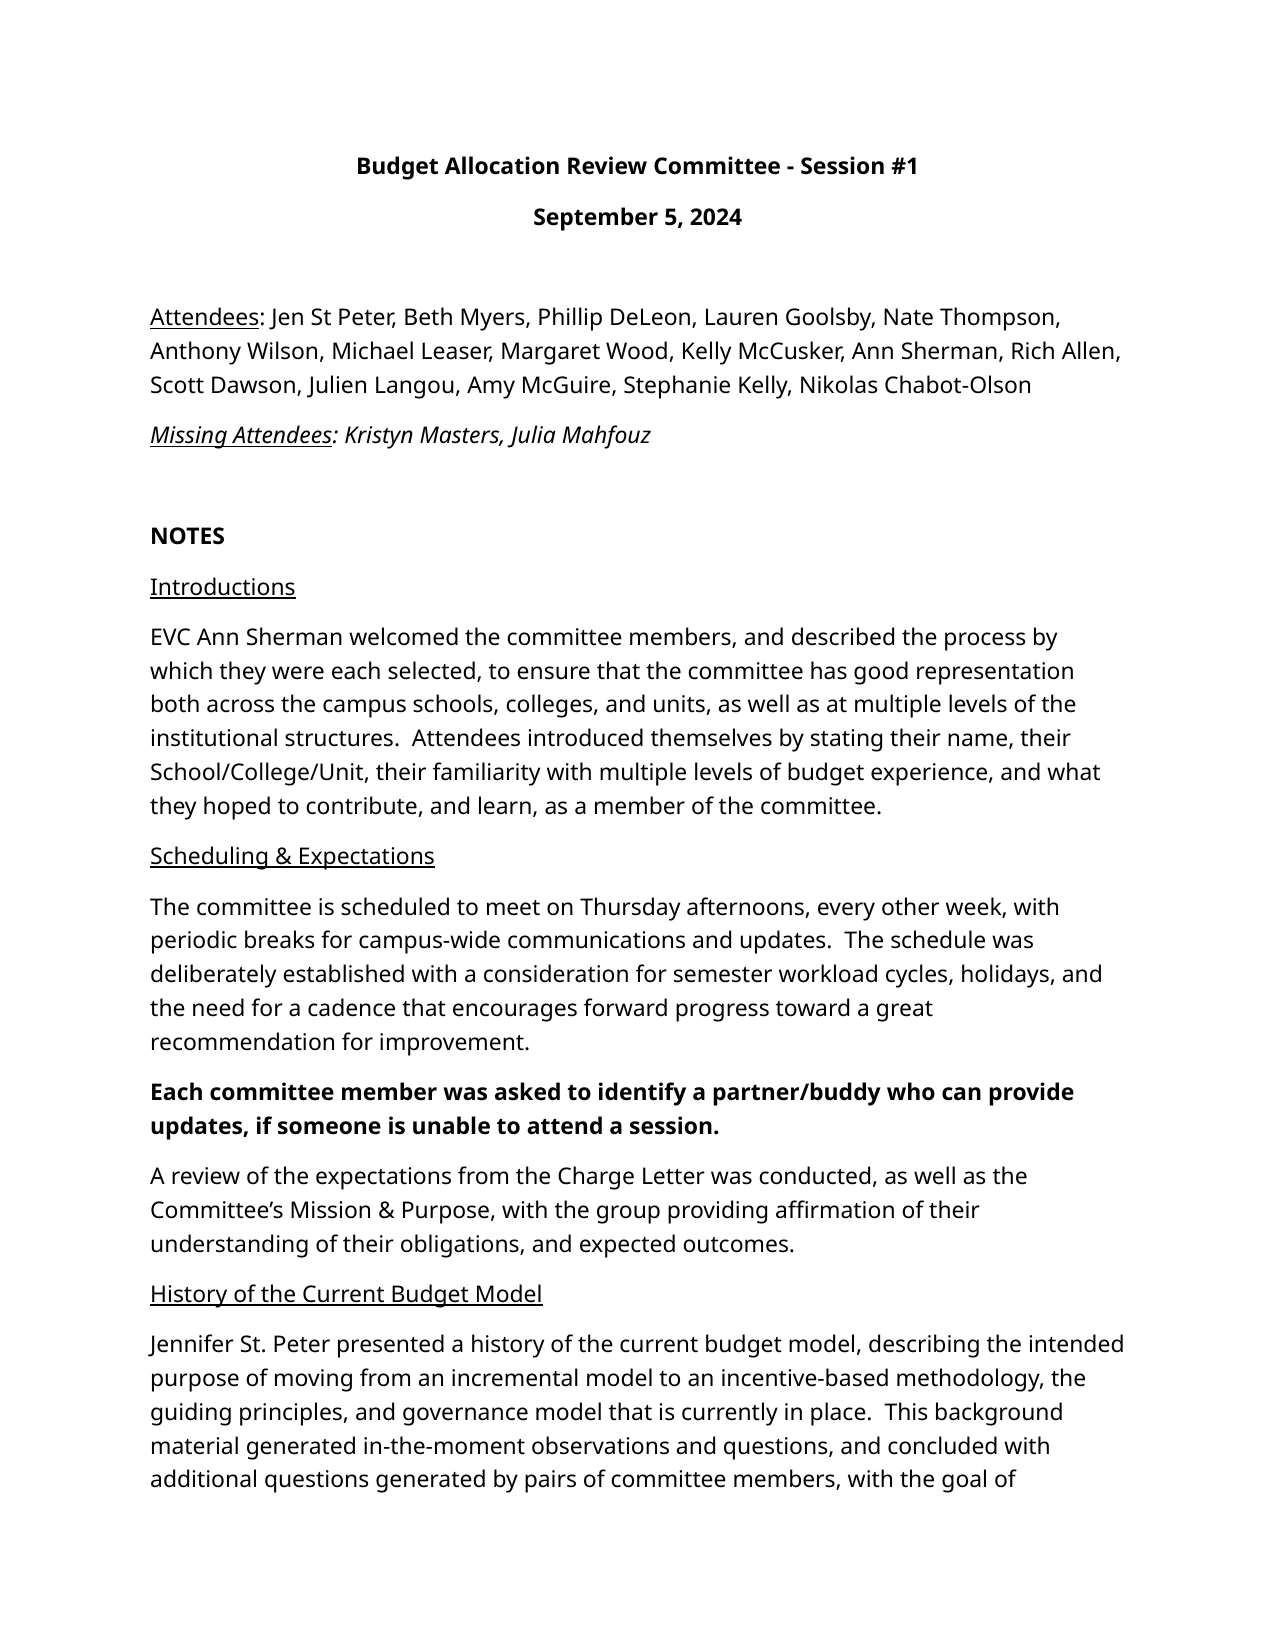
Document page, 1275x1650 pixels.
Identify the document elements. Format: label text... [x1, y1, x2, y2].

text Missing Attendees: Kristyn Masters, Julia Mahfouz [150, 419, 1125, 450]
text History of the Current Budget Model [150, 1278, 1125, 1309]
text Attendees: Jen St Peter, Beth Myers, Phillip DeLeon, Lauren Goolsby, Nate Thompson, Anthony Wilson, Michael Leaser, Margaret Wood, Kelly McCusker, Ann Sherman, Rich Allen, Scott Dawson, Julien Langou, Amy McGuire, Stephanie Kelly, Nikolas Chabot-Olson [150, 301, 1125, 400]
text NOTES [150, 520, 1125, 551]
text Each committee member was asked to identify a partner/buddy who can provide updates, if someone is unable to attend a session. [150, 1076, 1125, 1141]
text A review of the expectations from the Charge Letter was conducted, as well as the Committee’s Mission & Purpose, with the group providing affirmation of their understanding of their obligations, and expected outcomes. [150, 1160, 1125, 1259]
text September 5, 2024 [150, 200, 1125, 232]
text EVC Ann Sherman welcomed the committee members, and described the process by which they were each selected, to ensure that the committee has good representation both across the campus schools, colleges, and units, as well as at multiple levels of the institutional structures. Attendees introduced themselves by stating their name, their School/College/Unit, their familiarity with multiple levels of budget experience, and what they hoped to contribute, and learn, as a member of the committee. [150, 621, 1125, 821]
text Budget Allocation Review Committee - Session #1 [150, 150, 1125, 181]
text Scheduling & Expectations [150, 840, 1125, 871]
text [150, 1328, 1125, 1494]
text Introductions [150, 570, 1125, 602]
text The committee is scheduled to meet on Thursday afternoons, every other week, with periodic breaks for campus-wide communications and updates. The schedule was deliberately established with a consideration for semester workload cycles, holidays, and the need for a cadence that encourages forward progress toward a great recommendation for improvement. [150, 890, 1125, 1057]
